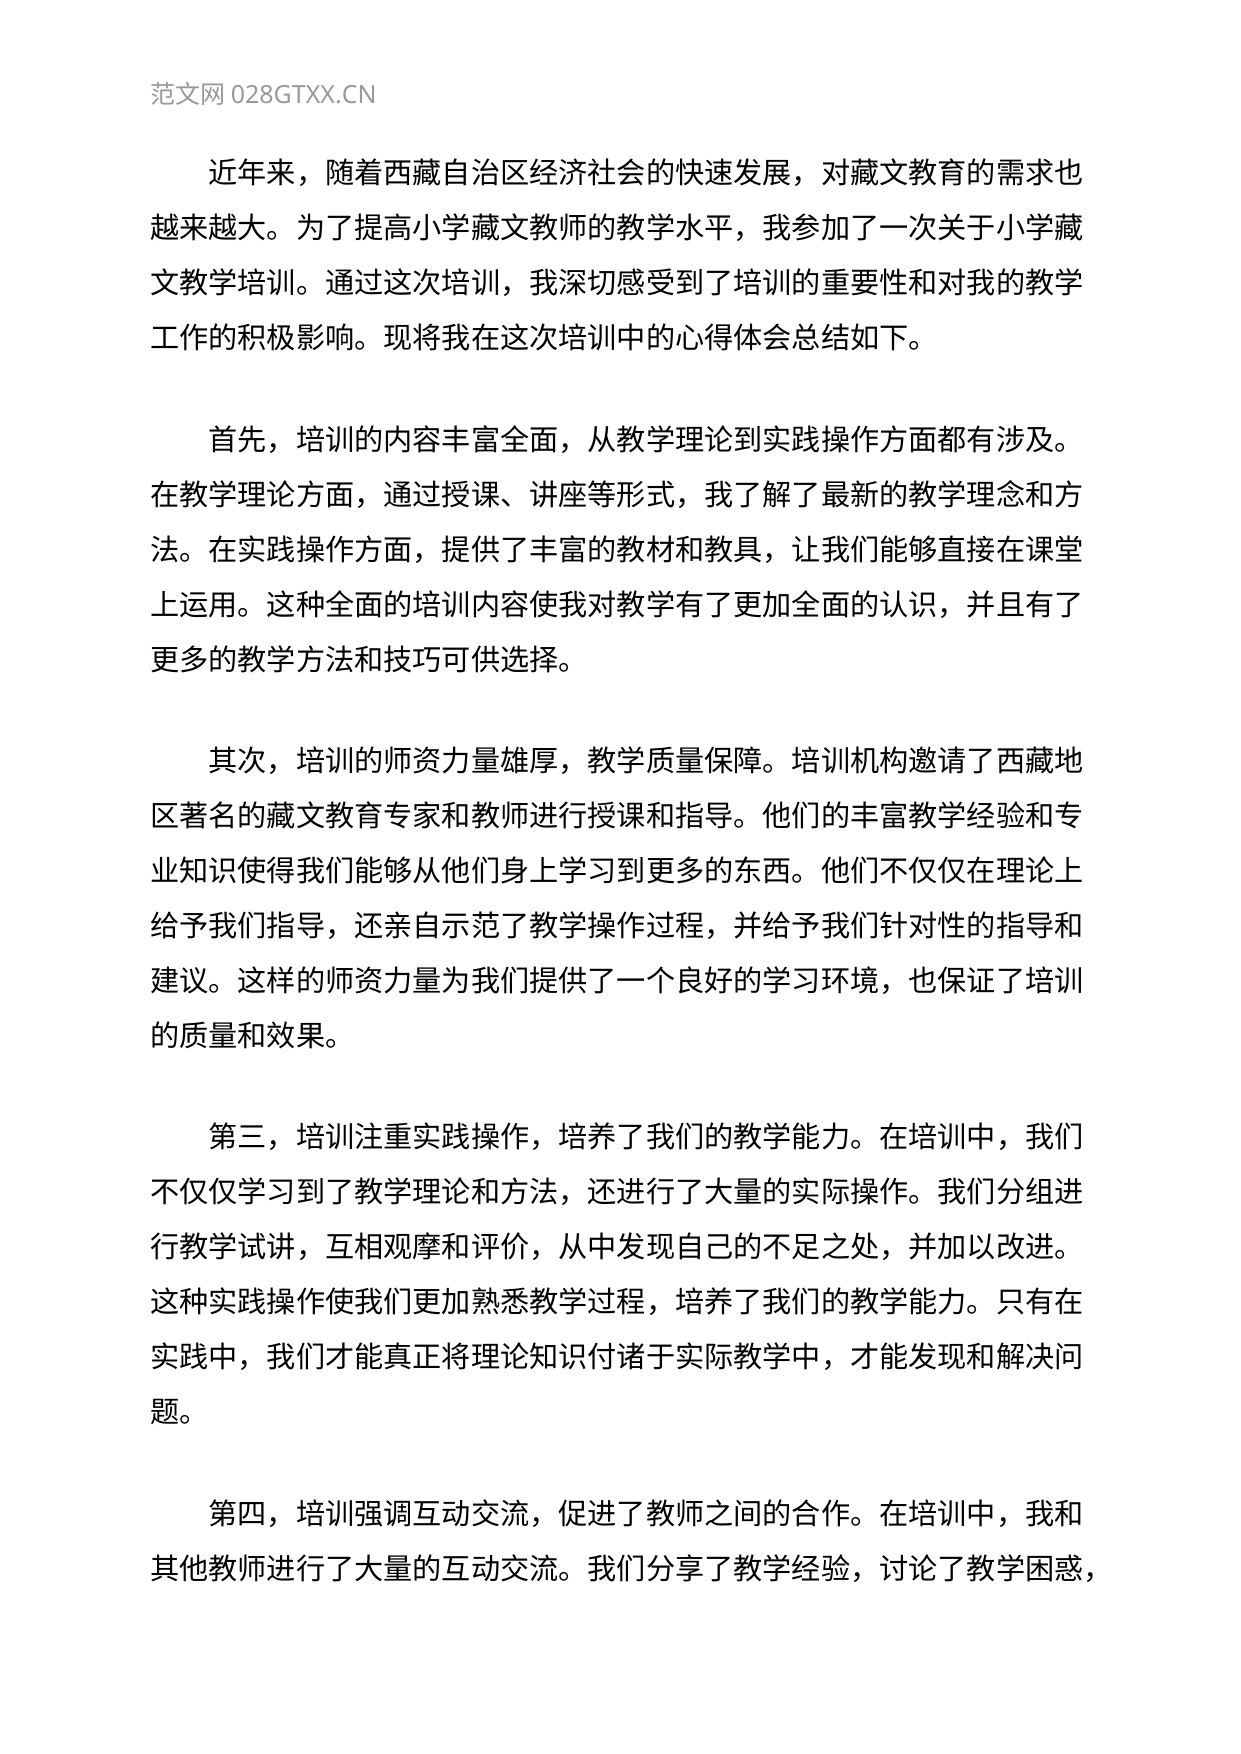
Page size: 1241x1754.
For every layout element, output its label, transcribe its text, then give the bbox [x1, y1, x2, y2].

text 首先，培训的内容丰富全面，从教学理论到实践操作方面都有涉及。在教学理论方面，通过授课、讲座等形式，我了解了最新的教学理念和方法。在实践操作方面，提供了丰富的教材和教具，让我们能够直接在课堂上运用。这种全面的培训内容使我对教学有了更加全面的认识，并且有了更多的教学方法和技巧可供选择。 [150, 416, 1090, 678]
text 近年来，随着西藏自治区经济社会的快速发展，对藏文教育的需求也越来越大。为了提高小学藏文教师的教学水平，我参加了一次关于小学藏文教学培训。通过这次培训，我深切感受到了培训的重要性和对我的教学工作的积极影响。现将我在这次培训中的心得体会总结如下。 [150, 150, 1090, 357]
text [150, 1490, 1090, 1587]
text 第三，培训注重实践操作，培养了我们的教学能力。在培训中，我们不仅仅学习到了教学理论和方法，还进行了大量的实际操作。我们分组进行教学试讲，互相观摩和评价，从中发现自己的不足之处，并加以改进。这种实践操作使我们更加熟悉教学过程，培养了我们的教学能力。只有在实践中，我们才能真正将理论知识付诸于实际教学中，才能发现和解决问题。 [150, 1114, 1090, 1431]
text 其次，培训的师资力量雄厚，教学质量保障。培训机构邀请了西藏地区著名的藏文教育专家和教师进行授课和指导。他们的丰富教学经验和专业知识使得我们能够从他们身上学习到更多的东西。他们不仅仅在理论上给予我们指导，还亲自示范了教学操作过程，并给予我们针对性的指导和建议。这样的师资力量为我们提供了一个良好的学习环境，也保证了培训的质量和效果。 [150, 738, 1090, 1054]
